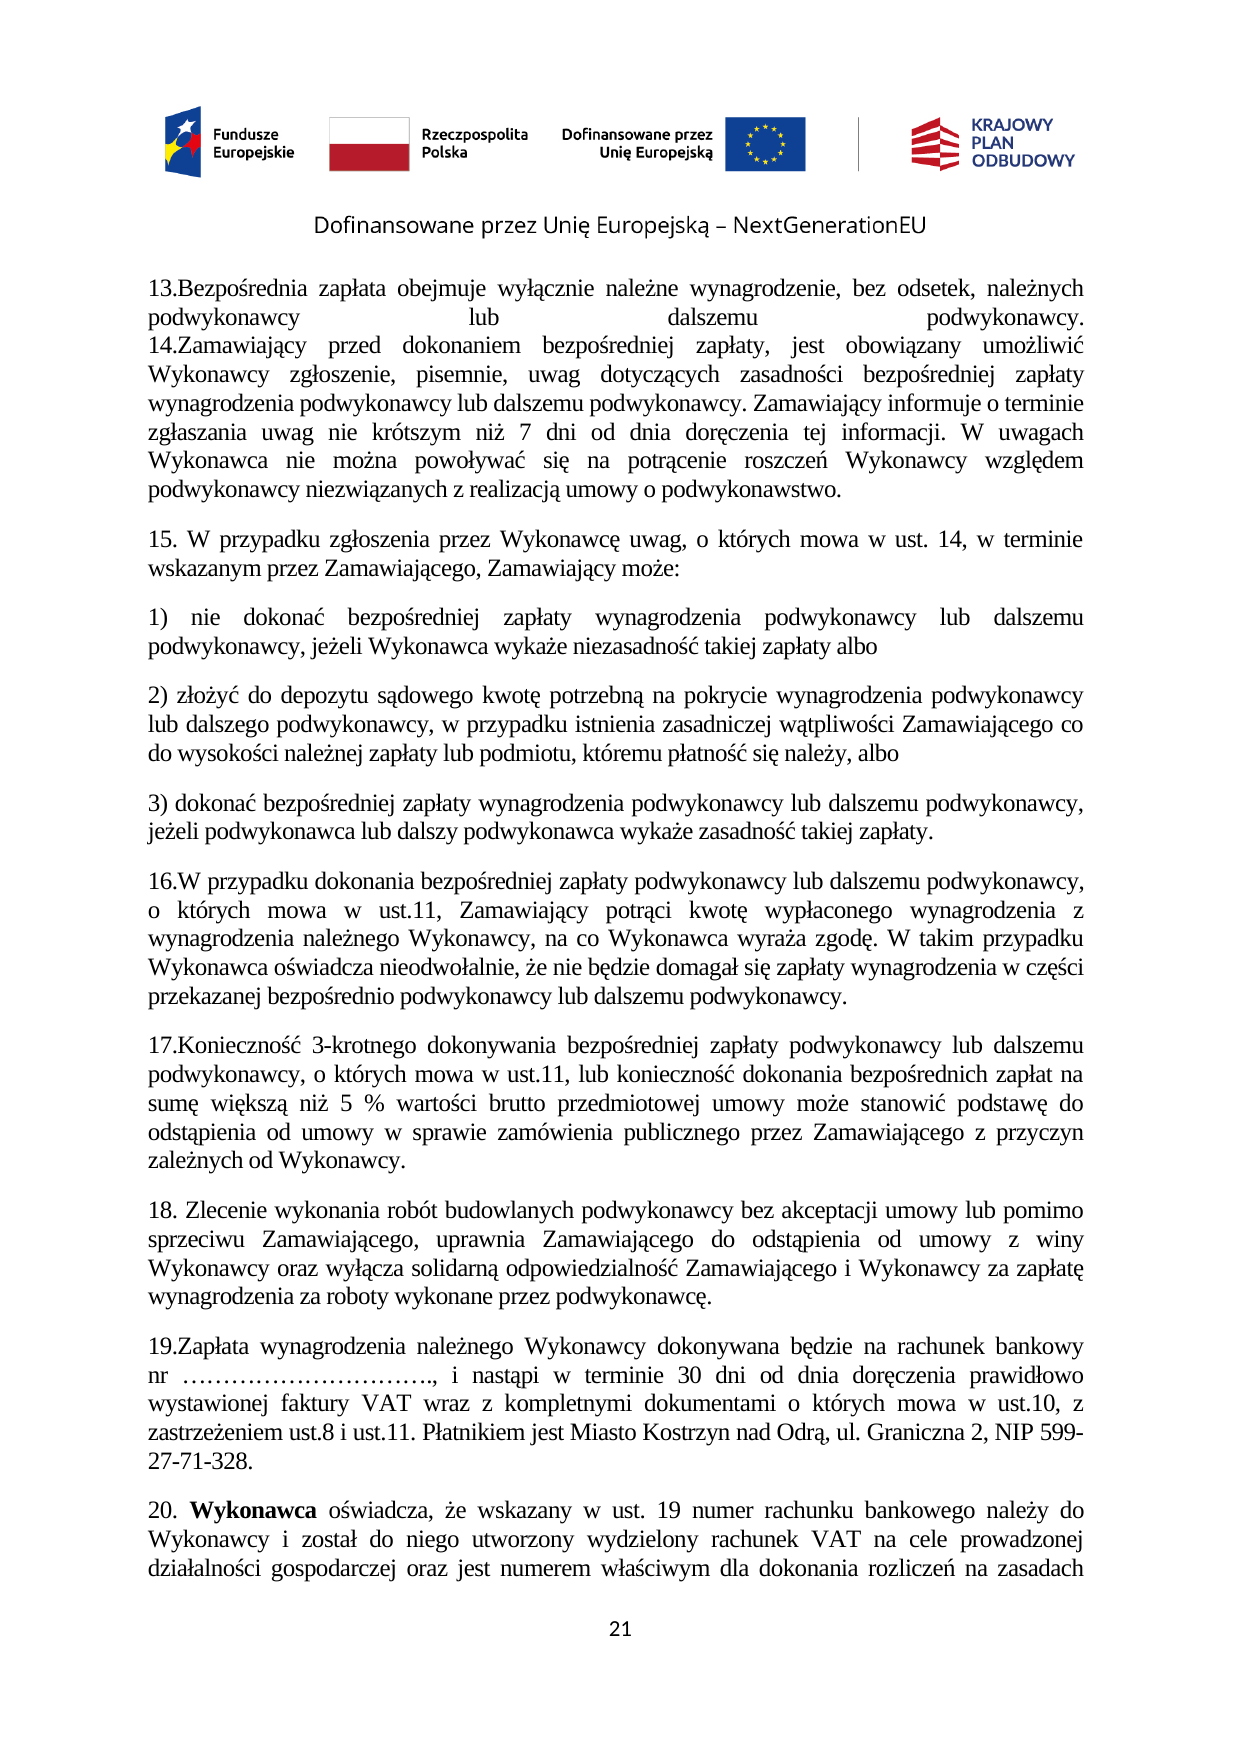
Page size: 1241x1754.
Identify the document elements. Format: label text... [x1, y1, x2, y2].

text 17.Konieczność 3-krotnego dokonywania bezpośredniej zapłaty podwykonawcy lub dalszemu podwykonawcy, o których mowa w ust.11, lub konieczność dokonania bezpośrednich zapłat na sumę większą niż 5 % wartości brutto przedmiotowej umowy może stanowić podstawę do odstąpienia od umowy w sprawie zamówienia publicznego przez Zamawiającego z przyczyn zależnych od Wykonawcy. [148, 1031, 1085, 1174]
text 18. Zlecenie wykonania robót budowlanych podwykonawcy bez akceptacji umowy lub pomimo sprzeciwu Zamawiającego, uprawnia Zamawiającego do odstąpienia od umowy z winy Wykonawcy oraz wyłącza solidarną odpowiedzialność Zamawiającego i Wykonawcy za zapłatę wynagrodzenia za roboty wykonane przez podwykonawcę. [148, 1195, 1085, 1310]
text 19.Zapłata wynagrodzenia należnego Wykonawcy dokonywana będzie na rachunek bankowy nr …………………………., i nastąpi w terminie 30 dni od dnia doręczenia prawidłowo wystawionej faktury VAT wraz z kompletnymi dokumentami o których mowa w ust.10, z zastrzeżeniem ust.8 i ust.11. Płatnikiem jest Miasto Kostrzyn nad Odrą, ul. Graniczna 2, NIP 599-27-71-328. [148, 1331, 1085, 1475]
text 13.Bezpośrednia zapłata obejmuje wyłącznie należne wynagrodzenie, bez odsetek, należnych podwykonawcy lub dalszemu podwykonawcy. 14.Zamawiający przed dokonaniem bezpośredniej zapłaty, jest obowiązany umożliwić Wykonawcy zgłoszenie, pisemnie, uwag dotyczących zasadności bezpośredniej zapłaty wynagrodzenia podwykonawcy lub dalszemu podwykonawcy. Zamawiający informuje o terminie zgłaszania uwag nie krótszym niż 7 dni od dnia doręczenia tej informacji. W uwagach Wykonawca nie można powoływać się na potrącenie roszczeń Wykonawcy względem podwykonawcy niezwiązanych z realizacją umowy o podwykonawstwo. [148, 273, 1085, 503]
picture [147, 88, 1093, 256]
text 3) dokonać bezpośredniej zapłaty wynagrodzenia podwykonawcy lub dalszemu podwykonawcy, jeżeli podwykonawca lub dalszy podwykonawca wykaże zasadność takiej zapłaty. [148, 788, 1085, 845]
text 2) złożyć do depozytu sądowego kwotę potrzebną na pokrycie wynagrodzenia podwykonawcy lub dalszego podwykonawcy, w przypadku istnienia zasadniczej wątpliwości Zamawiającego co do wysokości należnej zapłaty lub podmiotu, któremu płatność się należy, albo [148, 681, 1085, 767]
text 1) nie dokonać bezpośredniej zapłaty wynagrodzenia podwykonawcy lub dalszemu podwykonawcy, jeżeli Wykonawca wykaże niezasadność takiej zapłaty albo [148, 602, 1085, 660]
text 16.W przypadku dokonania bezpośredniej zapłaty podwykonawcy lub dalszemu podwykonawcy, o których mowa w ust.11, Zamawiający potrąci kwotę wypłaconego wynagrodzenia z wynagrodzenia należnego Wykonawcy, na co Wykonawca wyraża zgodę. W takim przypadku Wykonawca oświadcza nieodwołalnie, że nie będzie domagał się zapłaty wynagrodzenia w części przekazanej bezpośrednio podwykonawcy lub dalszemu podwykonawcy. [148, 866, 1085, 1010]
text 15. W przypadku zgłoszenia przez Wykonawcę uwag, o których mowa w ust. 14, w terminie wskazanym przez Zamawiającego, Zamawiający może: [148, 524, 1085, 581]
